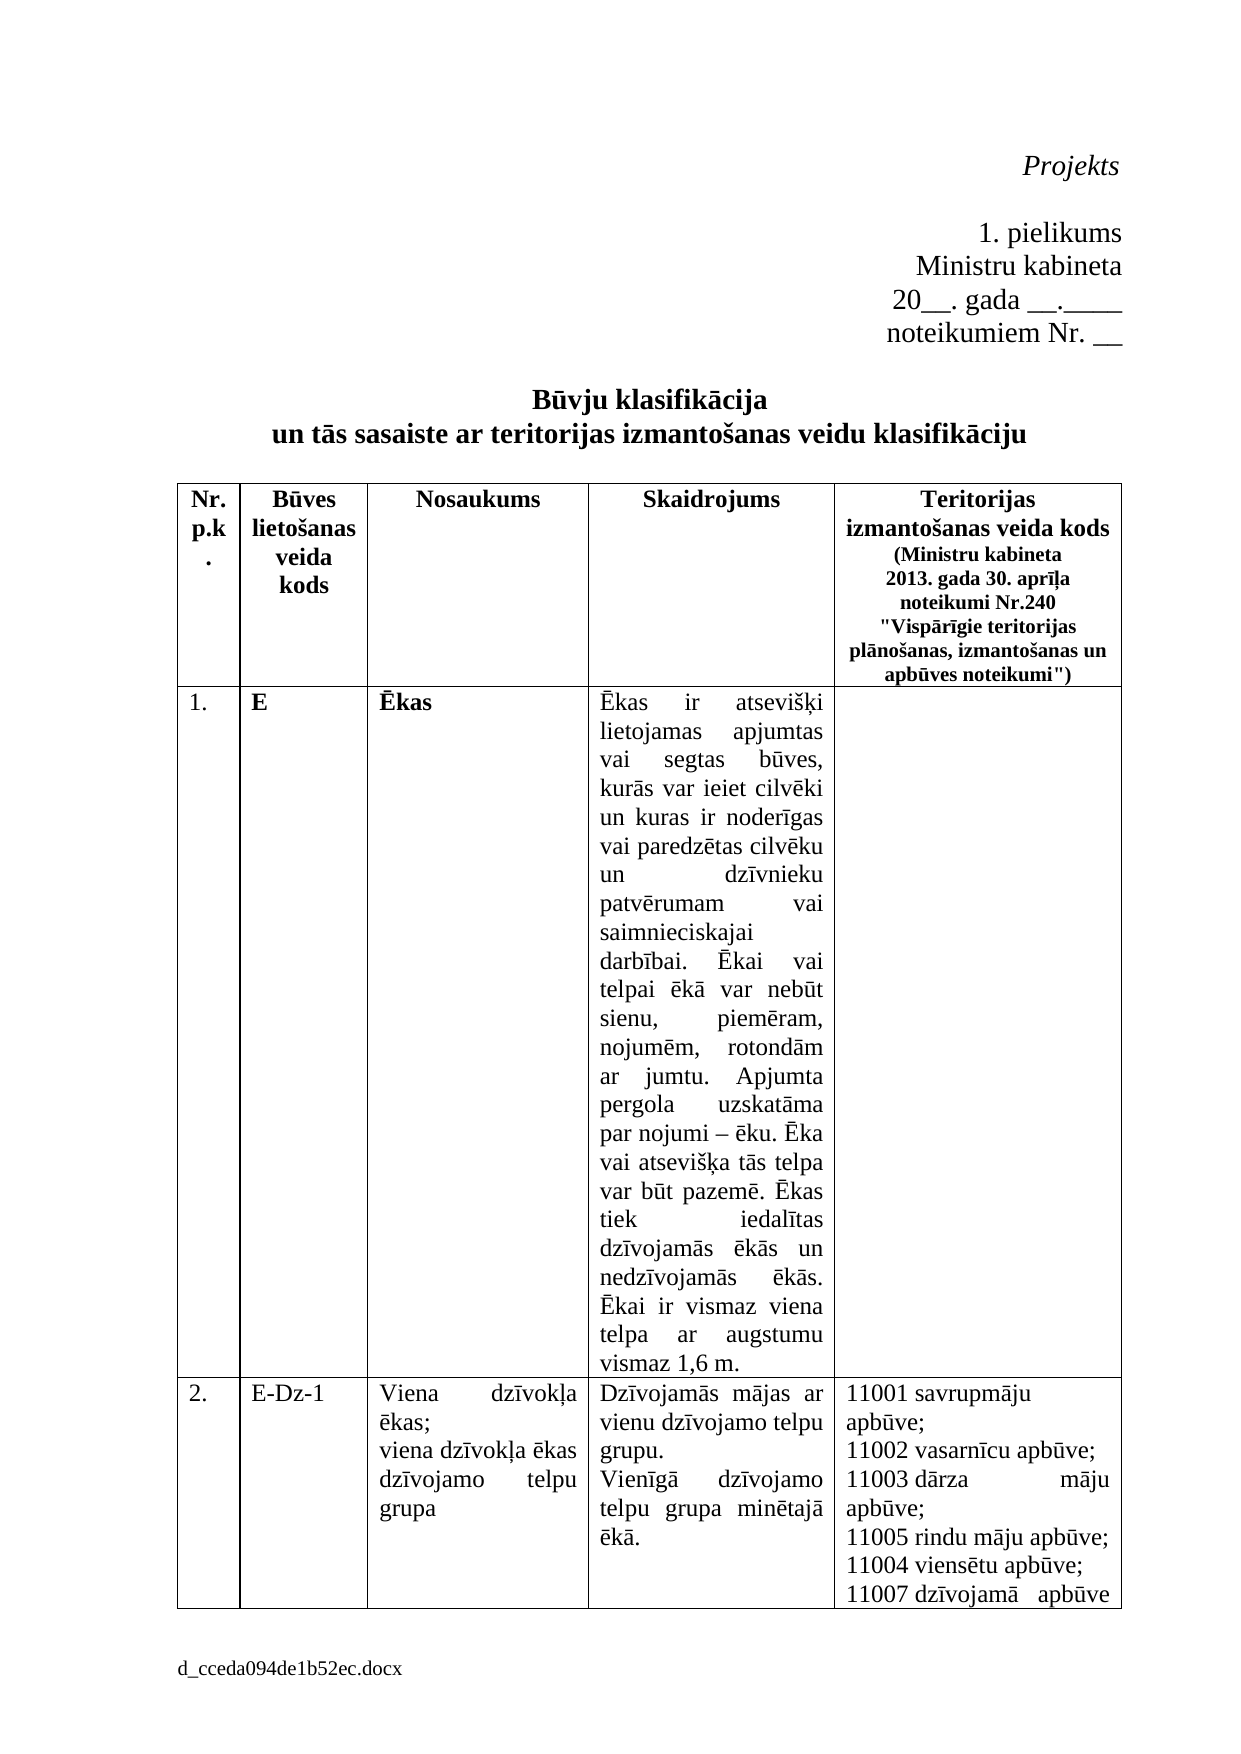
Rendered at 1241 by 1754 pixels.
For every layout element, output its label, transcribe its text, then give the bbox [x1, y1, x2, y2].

table_cell E [241, 687, 367, 1377]
table_header Teritorijas izmantošanas veida kods (Ministru kabineta 2013. gada 30. aprīļa noteikumi Nr.240 "Vispārīgie teritorijas plānošanas, izmantošanas un apbūves noteikumi") [835, 484, 1121, 686]
table_header Skaidrojums [589, 484, 834, 686]
text noteikumiem Nr. __ [177, 315, 1122, 349]
table_cell 1. [178, 687, 239, 1377]
text un tās sasaiste ar teritorijas izmantošanas veidu klasifikāciju [177, 416, 1122, 449]
table_cell Ēkas ir atsevišķi lietojamas apjumtas vai segtas būves, kurās var ieiet cilvēki un kuras ir noderīgas vai paredzētas cilvēku un dzīvnieku patvērumam vai saimnieciskajai darbībai. Ēkai vai telpai ēkā var nebūt sienu, piemēram, nojumēm, rotondām ar jumtu. Apjumta pergola uzskatāma par nojumi – ēku. Ēka vai atsevišķa tās telpa var būt pazemē. Ēkas tiek iedalītas dzīvojamās ēkās un nedzīvojamās ēkās. Ēkai ir vismaz viena telpa ar augstumu vismaz 1,6 m. [589, 687, 834, 1377]
table_header Nr. p.k. [178, 484, 239, 686]
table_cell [835, 1378, 1121, 1608]
text 20__. gada __.____ [177, 282, 1122, 315]
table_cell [589, 1378, 834, 1608]
table_cell 2. [178, 1378, 239, 1608]
table_header Būves lietošanas veida kods [241, 484, 367, 686]
text Ministru kabineta [177, 248, 1122, 282]
text 1. pielikums [177, 215, 1122, 248]
table_cell Ēkas [368, 687, 588, 1377]
table_cell [835, 687, 1121, 1377]
text Būvju klasifikācija [177, 382, 1122, 416]
text Projekts [177, 148, 1122, 181]
table_header Nosaukums [368, 484, 588, 686]
table_cell E-Dz-1 [241, 1378, 367, 1608]
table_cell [368, 1378, 588, 1608]
